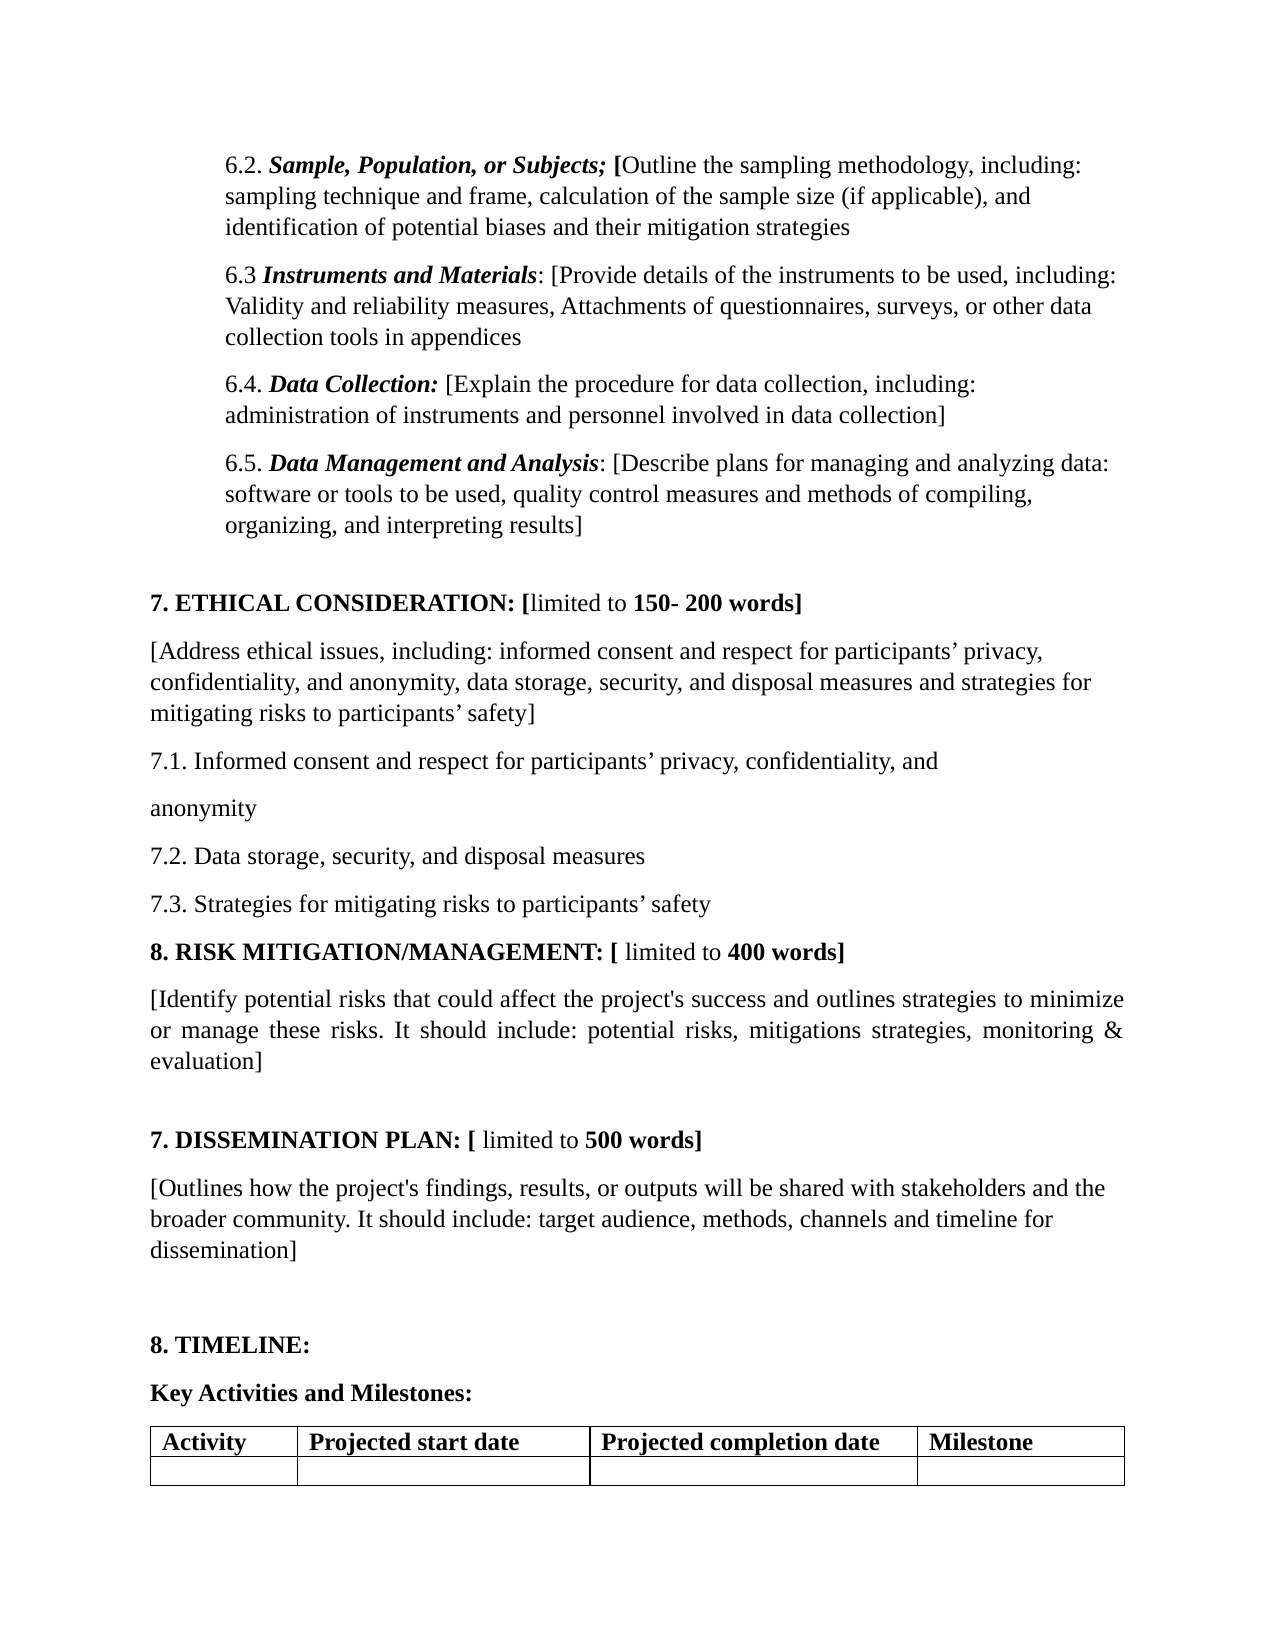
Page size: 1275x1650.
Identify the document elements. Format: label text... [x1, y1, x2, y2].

text 6.4. Data Collection: [Explain the procedure for data collection, including: administration of instruments and personnel involved in data collection] [225, 369, 1125, 429]
text 7. ETHICAL CONSIDERATION: [limited to 150- 200 words] [150, 588, 1125, 617]
text [Address ethical issues, including: informed consent and respect for participants’ privacy, confidentiality, and anonymity, data storage, security, and disposal measures and strategies for mitigating risks to participants’ safety] [150, 636, 1125, 727]
text 7.2. Data storage, security, and disposal measures [150, 841, 1125, 870]
text 7.3. Strategies for mitigating risks to participants’ safety [150, 889, 1125, 918]
text 7.1. Informed consent and respect for participants’ privacy, confidentiality, and [150, 746, 1125, 774]
table_header Projected completion date [591, 1427, 917, 1456]
text 7. DISSEMINATION PLAN: [ limited to 500 words] [150, 1094, 1125, 1154]
table_cell [918, 1457, 1124, 1485]
text 6.3 Instruments and Materials: [Provide details of the instruments to be used, including: Validity and reliability measures, Attachments of questionnaires, surveys, or other data collection tools in appendices [225, 260, 1125, 351]
text 6.2. Sample, Population, or Subjects; [Outline the sampling methodology, including: sampling technique and frame, calculation of the sample size (if applicable), and identification of potential biases and their mitigation strategies [225, 150, 1125, 241]
text 8. RISK MITIGATION/MANAGEMENT: [ limited to 400 words] [150, 937, 1125, 965]
text 8. TIMELINE: [150, 1330, 1125, 1359]
table_header Projected start date [298, 1427, 589, 1456]
text [Outlines how the project's findings, results, or outputs will be shared with stakeholders and the broader community. It should include: target audience, methods, channels and timeline for dissemination] [150, 1173, 1125, 1264]
table_header Milestone [918, 1427, 1124, 1456]
text 6.5. Data Management and Analysis: [Describe plans for managing and analyzing data: software or tools to be used, quality control measures and methods of compiling, organizing, and interpreting results] [225, 448, 1125, 569]
table_header Activity [151, 1427, 297, 1456]
table_cell [591, 1457, 917, 1485]
text [Identify potential risks that could affect the project's success and outlines strategies to minimize or manage these risks. It should include: potential risks, mitigations strategies, monitoring & evaluation] [150, 984, 1125, 1075]
table_cell [151, 1457, 297, 1485]
text Key Activities and Milestones: [150, 1378, 1125, 1407]
text anonymity [150, 793, 1125, 822]
table_cell [298, 1457, 589, 1485]
